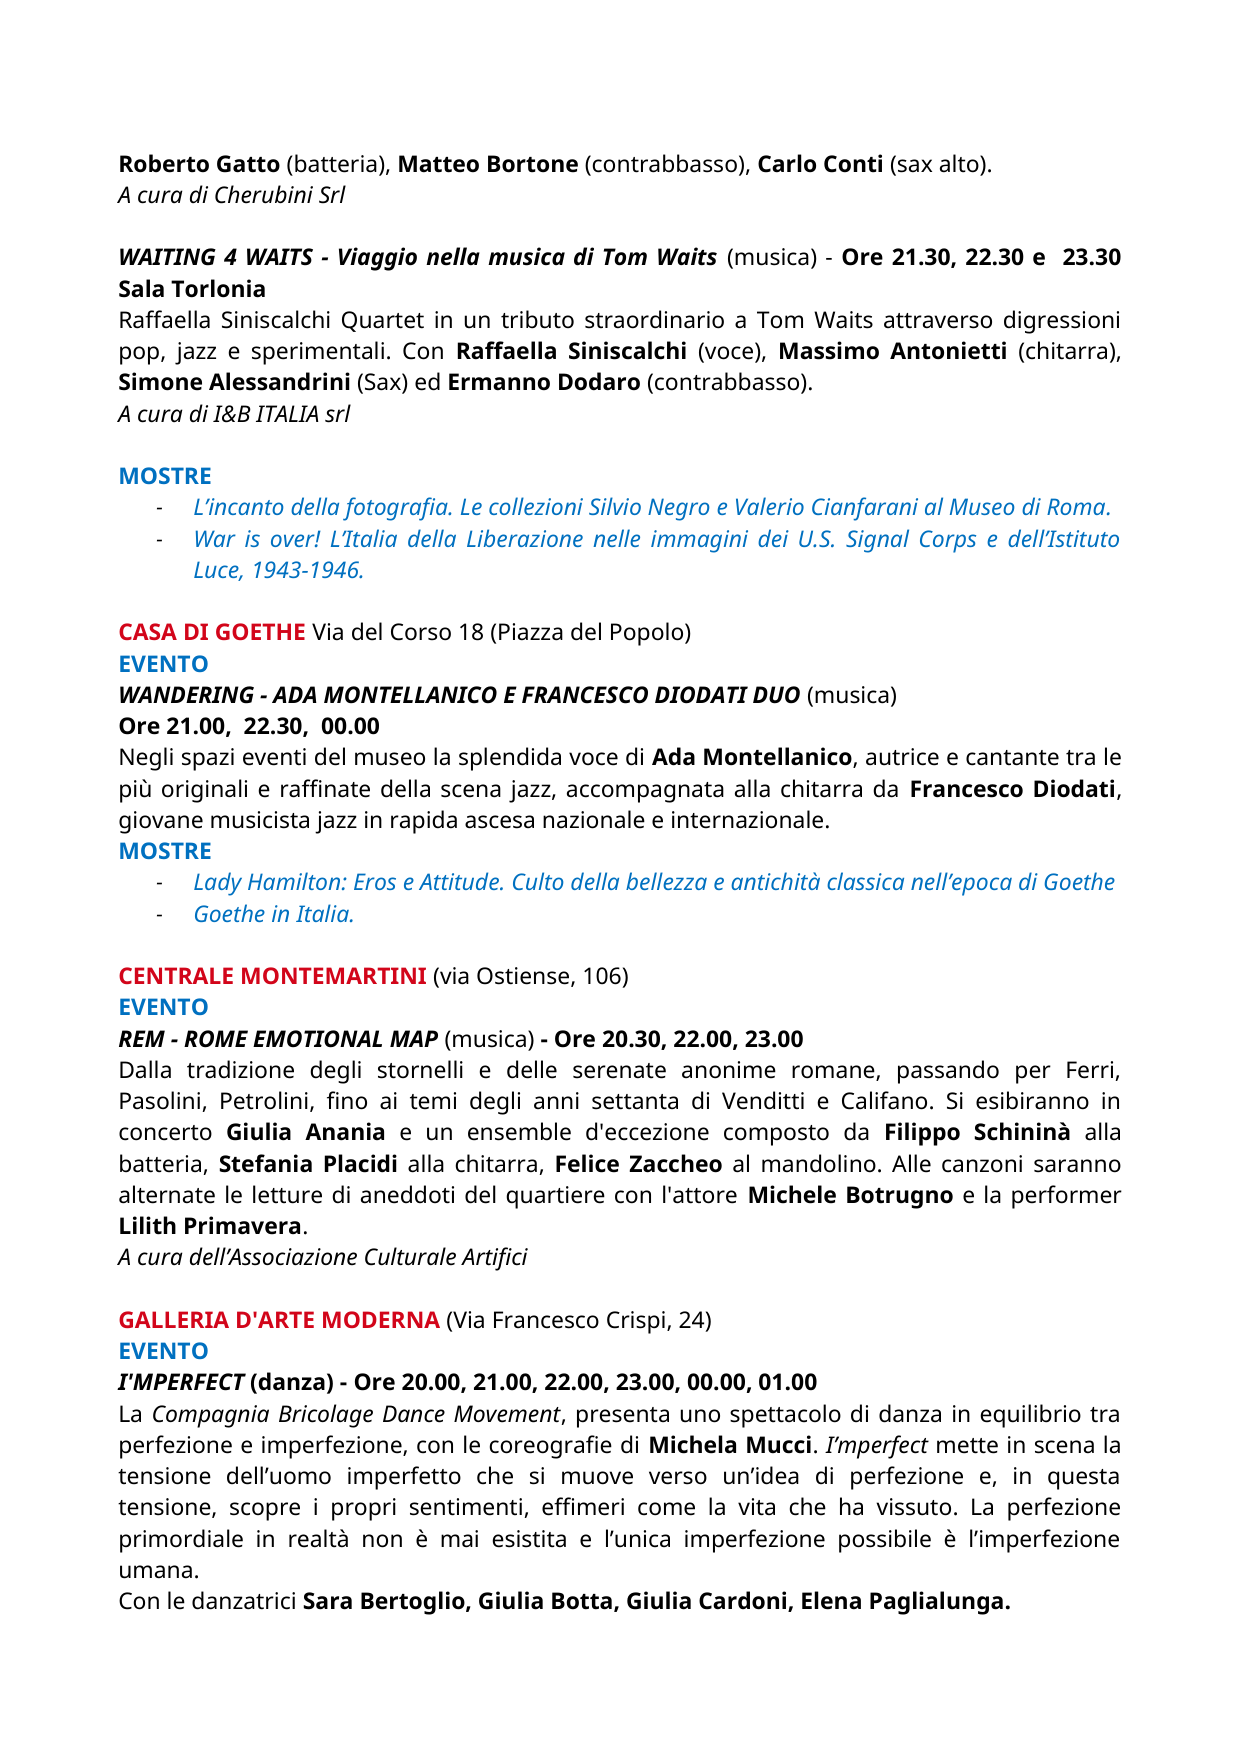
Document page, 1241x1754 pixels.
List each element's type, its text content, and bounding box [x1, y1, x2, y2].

text REM - ROME EMOTIONAL MAP (musica) - Ore 20.30, 22.00, 23.00 [118, 1023, 1122, 1054]
list Lady Hamilton: Eros e Attitude. Culto della bellezza e antichità classica nell’epoca di Goethe [156, 866, 1122, 898]
list L’incanto della fotografia. Le collezioni Silvio Negro e Valerio Cianfarani al Museo di Roma. [156, 491, 1122, 523]
text EVENTO [118, 648, 1122, 679]
text MOSTRE [118, 460, 1122, 491]
text Dalla tradizione degli stornelli e delle serenate anonime romane, passando per Ferri, Pasolini, Petrolini, fino ai temi degli anni settanta di Venditti e Califano. Si esibiranno in concerto Giulia Anania e un ensemble d'eccezione composto da Filippo Schininà alla batteria, Stefania Placidi alla chitarra, Felice Zaccheo al mandolino. Alle canzoni saranno alternate le letture di aneddoti del quartiere con l'attore Michele Botrugno e la performer Lilith Primavera. [118, 1054, 1122, 1241]
text Negli spazi eventi del museo la splendida voce di Ada Montellanico, autrice e cantante tra le più originali e raffinate della scena jazz, accompagnata alla chitarra da Francesco Diodati, giovane musicista jazz in rapida ascesa nazionale e internazionale. [118, 741, 1122, 835]
text A cura di Cherubini Srl [118, 179, 1122, 210]
text Con le danzatrici Sara Bertoglio, Giulia Botta, Giulia Cardoni, Elena Paglialunga. [118, 1585, 1122, 1616]
text Roberto Gatto (batteria), Matteo Bortone (contrabbasso), Carlo Conti (sax alto). [118, 148, 1122, 179]
text GALLERIA D'ARTE MODERNA (Via Francesco Crispi, 24) [118, 1304, 1122, 1335]
text EVENTO [118, 1335, 1122, 1366]
text WANDERING - ADA MONTELLANICO E FRANCESCO DIODATI DUO (musica) [118, 679, 1122, 710]
text EVENTO [118, 991, 1122, 1023]
text La Compagnia Bricolage Dance Movement, presenta uno spettacolo di danza in equilibrio tra perfezione e imperfezione, con le coreografie di Michela Mucci. I’mperfect mette in scena la tensione dell’uomo imperfetto che si muove verso un’idea di perfezione e, in questa tensione, scopre i propri sentimenti, effimeri come la vita che ha vissuto. La perfezione primordiale in realtà non è mai esistita e l’unica imperfezione possibile è l’imperfezione umana. [118, 1398, 1122, 1585]
text A cura di I&B ITALIA srl [118, 398, 1122, 429]
text I'MPERFECT (danza) - Ore 20.00, 21.00, 22.00, 23.00, 00.00, 01.00 [118, 1366, 1122, 1398]
list Goethe in Italia. [156, 898, 1122, 929]
list War is over! L’Italia della Liberazione nelle immagini dei U.S. Signal Corps e dell’Istituto Luce, 1943-1946. [156, 523, 1122, 585]
text WAITING 4 WAITS - Viaggio nella musica di Tom Waits (musica) - Ore 21.30, 22.30 e 23.30 Sala Torlonia [118, 241, 1122, 304]
text Raffaella Siniscalchi Quartet in un tributo straordinario a Tom Waits attraverso digressioni pop, jazz e sperimentali. Con Raffaella Siniscalchi (voce), Massimo Antonietti (chitarra), Simone Alessandrini (Sax) ed Ermanno Dodaro (contrabbasso). [118, 304, 1122, 398]
text MOSTRE [118, 835, 1122, 866]
text Ore 21.00, 22.30, 00.00 [118, 710, 1122, 741]
text A cura dell’Associazione Culturale Artifici [118, 1241, 1122, 1273]
text CASA DI GOETHE Via del Corso 18 (Piazza del Popolo) [118, 616, 1122, 648]
text CENTRALE MONTEMARTINI (via Ostiense, 106) [118, 960, 1122, 991]
